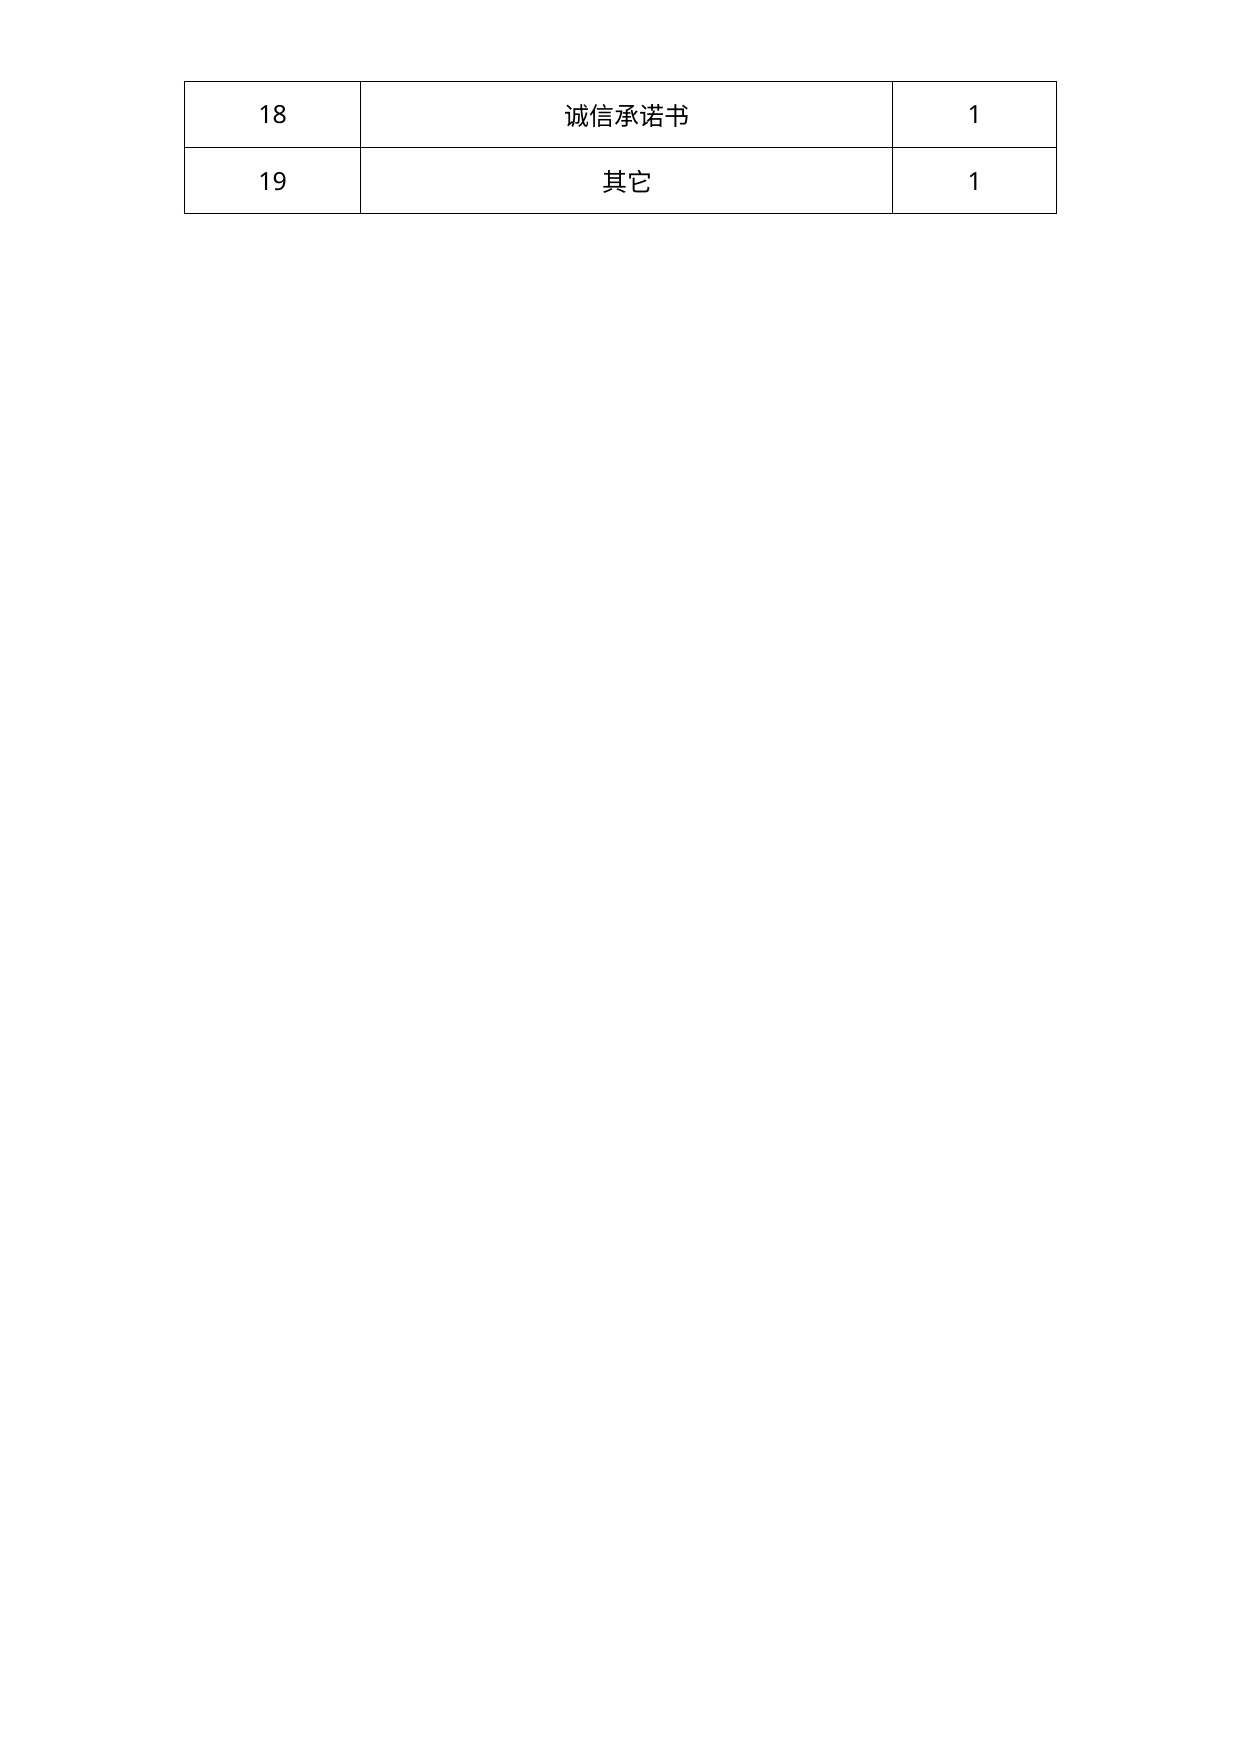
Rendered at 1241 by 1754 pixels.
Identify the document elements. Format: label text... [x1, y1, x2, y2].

table_cell 1 [893, 82, 1056, 147]
table_cell 诚信承诺书 [361, 82, 892, 147]
table_cell 1 [893, 148, 1056, 213]
table_cell 其它 [361, 148, 892, 213]
table_cell 18 [185, 82, 360, 147]
table_cell 19 [185, 148, 360, 213]
